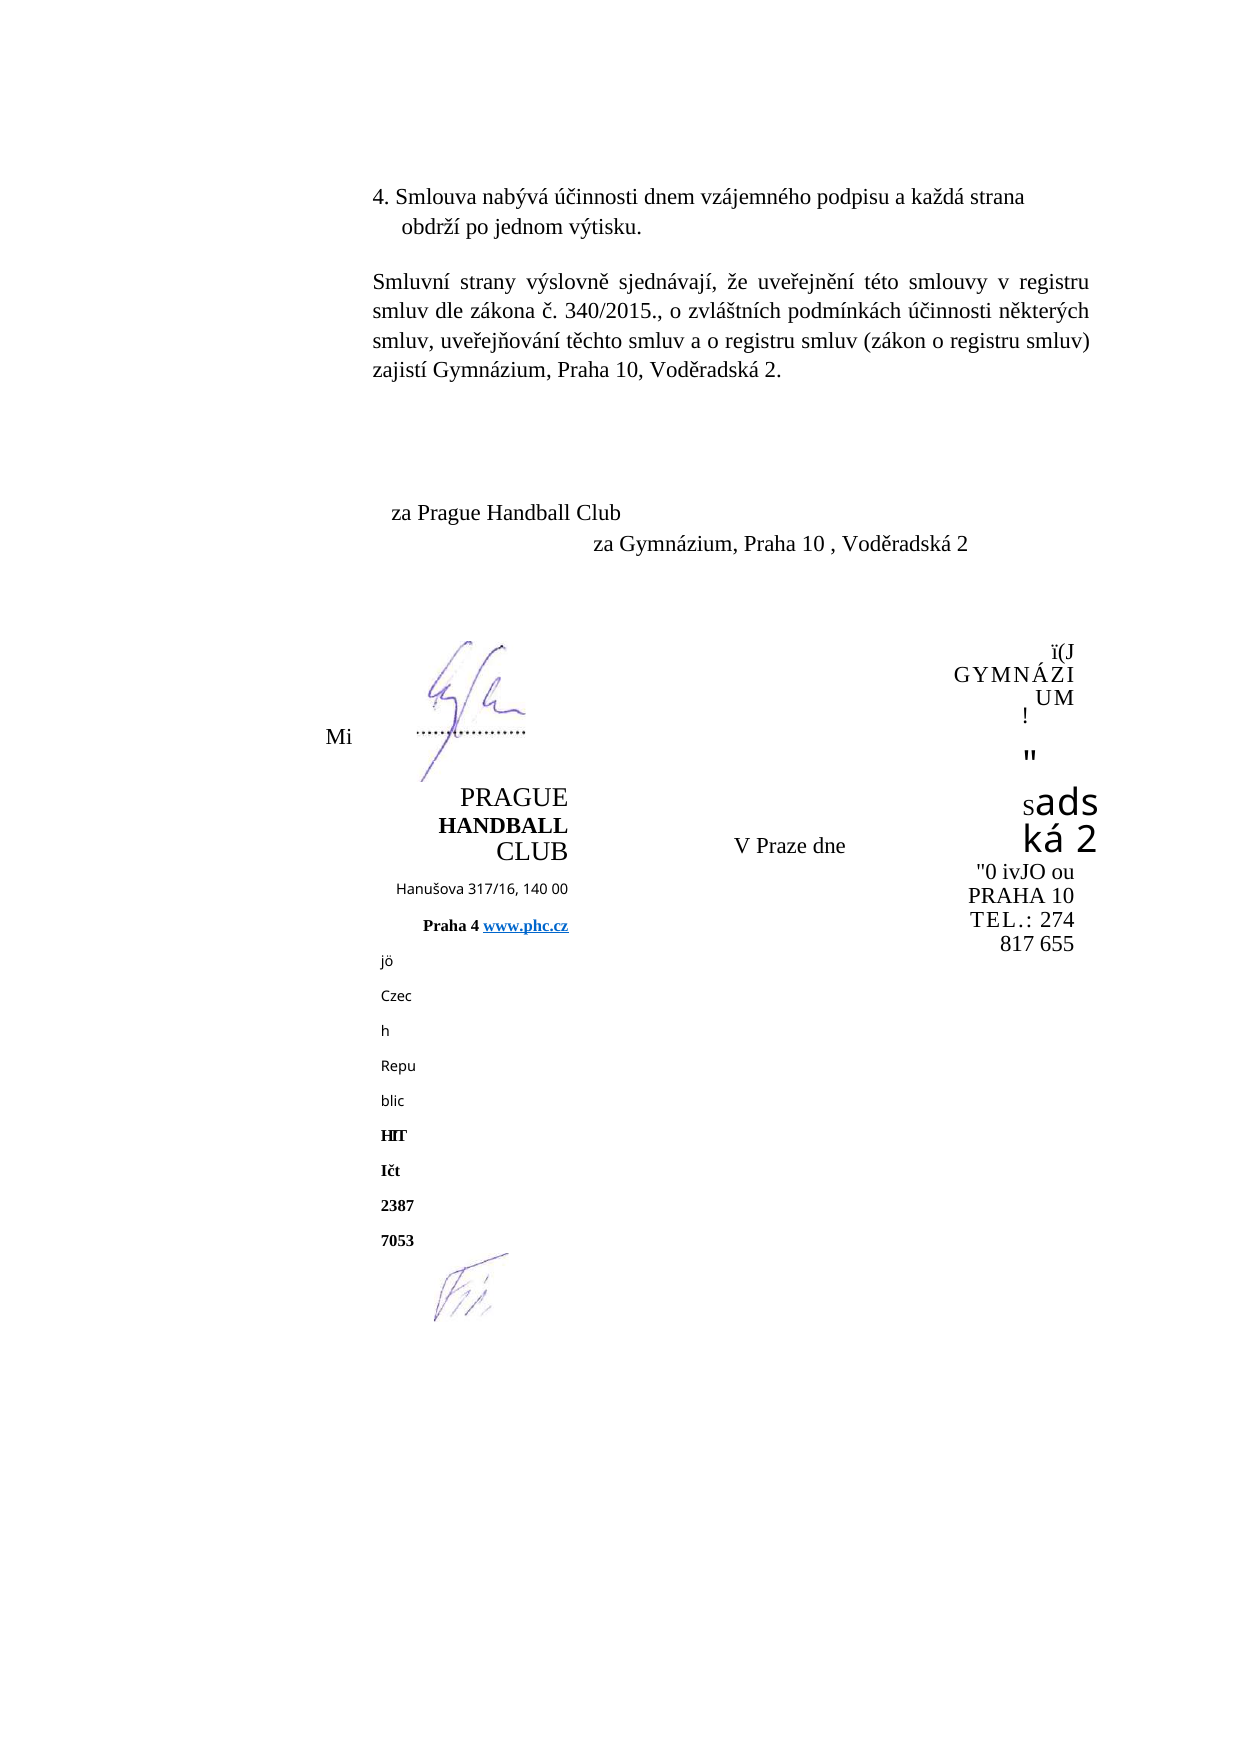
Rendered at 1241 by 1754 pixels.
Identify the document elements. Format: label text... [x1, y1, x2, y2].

text V Praze dne [734, 835, 846, 858]
picture [433, 1253, 509, 1322]
text Hanušova 317/16, 140 00 Praha 4 www.phc.cz [381, 866, 568, 938]
text za Gymnázium, Praha 10 , Voděradská 2 [593, 533, 1105, 556]
text za Prague Handball Club [391, 502, 621, 525]
text 4. Smlouva nabývá účinnosti dnem vzájemného podpisu a každá strana obdrží po jednom výtisku. [372, 180, 1053, 240]
text ï(J GYMNÁZIUM [937, 641, 1074, 710]
text PRAGUE HANDBALL CLUB [372, 784, 568, 866]
text ! "Sadská 2 [1022, 710, 1105, 860]
text Smluvní strany výslovně sjednávají, že uveřejnění této smlouvy v registru smluv dle zákona č. 340/2015., o zvláštních podmínkách účinnosti některých smluv, uveřejňování těchto smluv a o registru smluv (zákon o registru smluv) zajistí Gymnázium, Praha 10, Voděradská 2. [372, 266, 1091, 383]
text jö Czech Republic HIT Ičt 23877053 [381, 938, 420, 1253]
picture [416, 641, 526, 782]
text "0 ivJO ou PRAHA 10 TEL.: 274 817 655 [937, 860, 1074, 956]
text Mi [325, 726, 352, 749]
